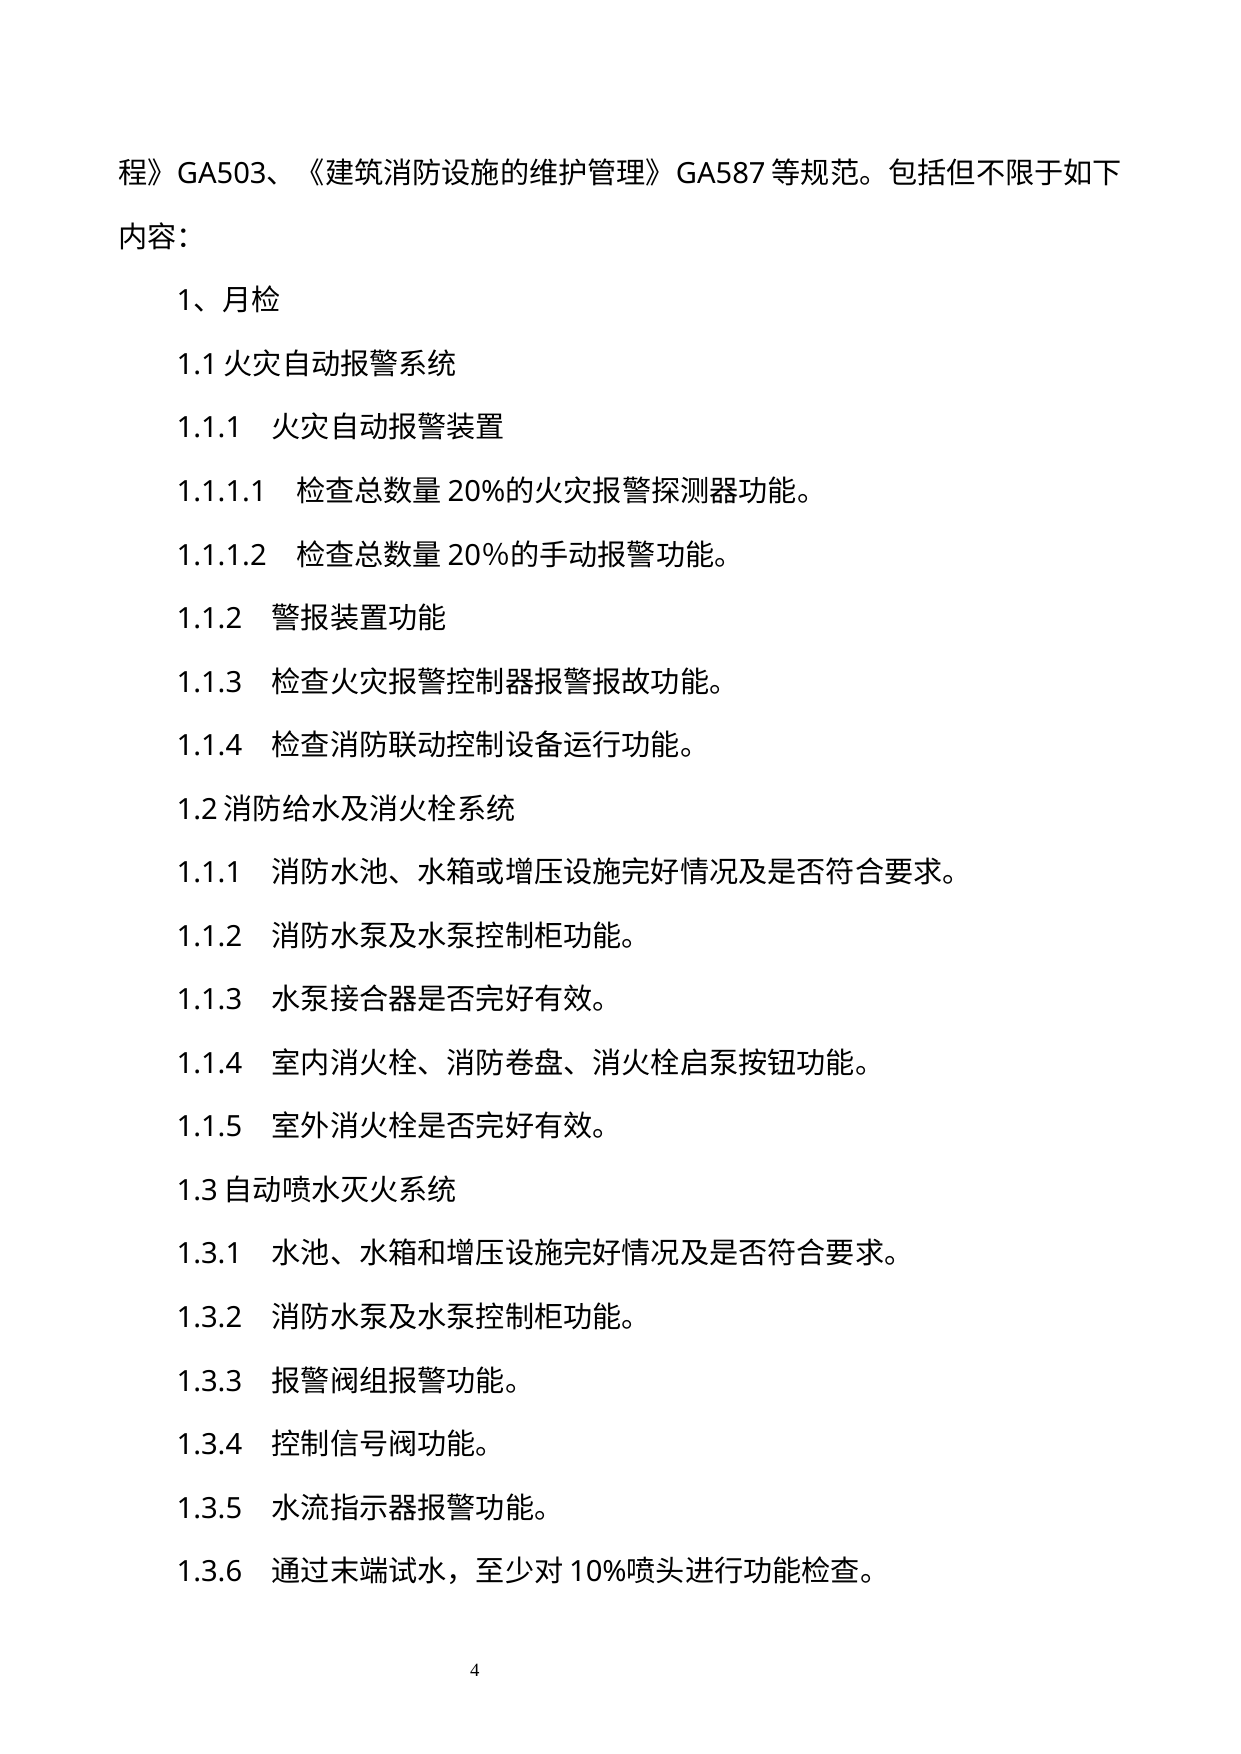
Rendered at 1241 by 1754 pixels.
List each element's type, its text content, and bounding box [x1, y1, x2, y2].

text 1.1.2 消防水泵及水泵控制柜功能。 [118, 912, 1122, 955]
text 1.3.4 控制信号阀功能。 [118, 1421, 1122, 1463]
text 1.1.1.1 检查总数量20%的火灾报警探测器功能。 [118, 468, 1122, 510]
text 1.1.1.2 检查总数量20％的手动报警功能。 [118, 531, 1122, 573]
text 1.2消防给水及消火栓系统 [118, 785, 1122, 828]
text 1.1.3 检查火灾报警控制器报警报故功能。 [118, 658, 1122, 701]
text 1.3.6 通过末端试水，至少对10%喷头进行功能检查。 [118, 1548, 1122, 1590]
text 1.3.2 消防水泵及水泵控制柜功能。 [118, 1294, 1122, 1336]
text 1.1.1 消防水池、水箱或增压设施完好情况及是否符合要求。 [118, 849, 1122, 891]
text 1.1.4 检查消防联动控制设备运行功能。 [118, 722, 1122, 764]
text 1.1.2 警报装置功能 [118, 595, 1122, 637]
text 1.3.5 水流指示器报警功能。 [118, 1484, 1122, 1527]
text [118, 150, 1122, 256]
text 1.3自动喷水灭火系统 [118, 1167, 1122, 1209]
text 1.1.3 水泵接合器是否完好有效。 [118, 976, 1122, 1018]
text 1.1.1 火灾自动报警装置 [118, 404, 1122, 446]
text 1、月检 [118, 277, 1122, 319]
text 1.1.4 室内消火栓、消防卷盘、消火栓启泵按钮功能。 [118, 1039, 1122, 1082]
text 1.3.1 水池、水箱和增压设施完好情况及是否符合要求。 [118, 1230, 1122, 1272]
text 1.1火灾自动报警系统 [118, 341, 1122, 383]
text 1.3.3 报警阀组报警功能。 [118, 1357, 1122, 1399]
text 1.1.5 室外消火栓是否完好有效。 [118, 1103, 1122, 1145]
